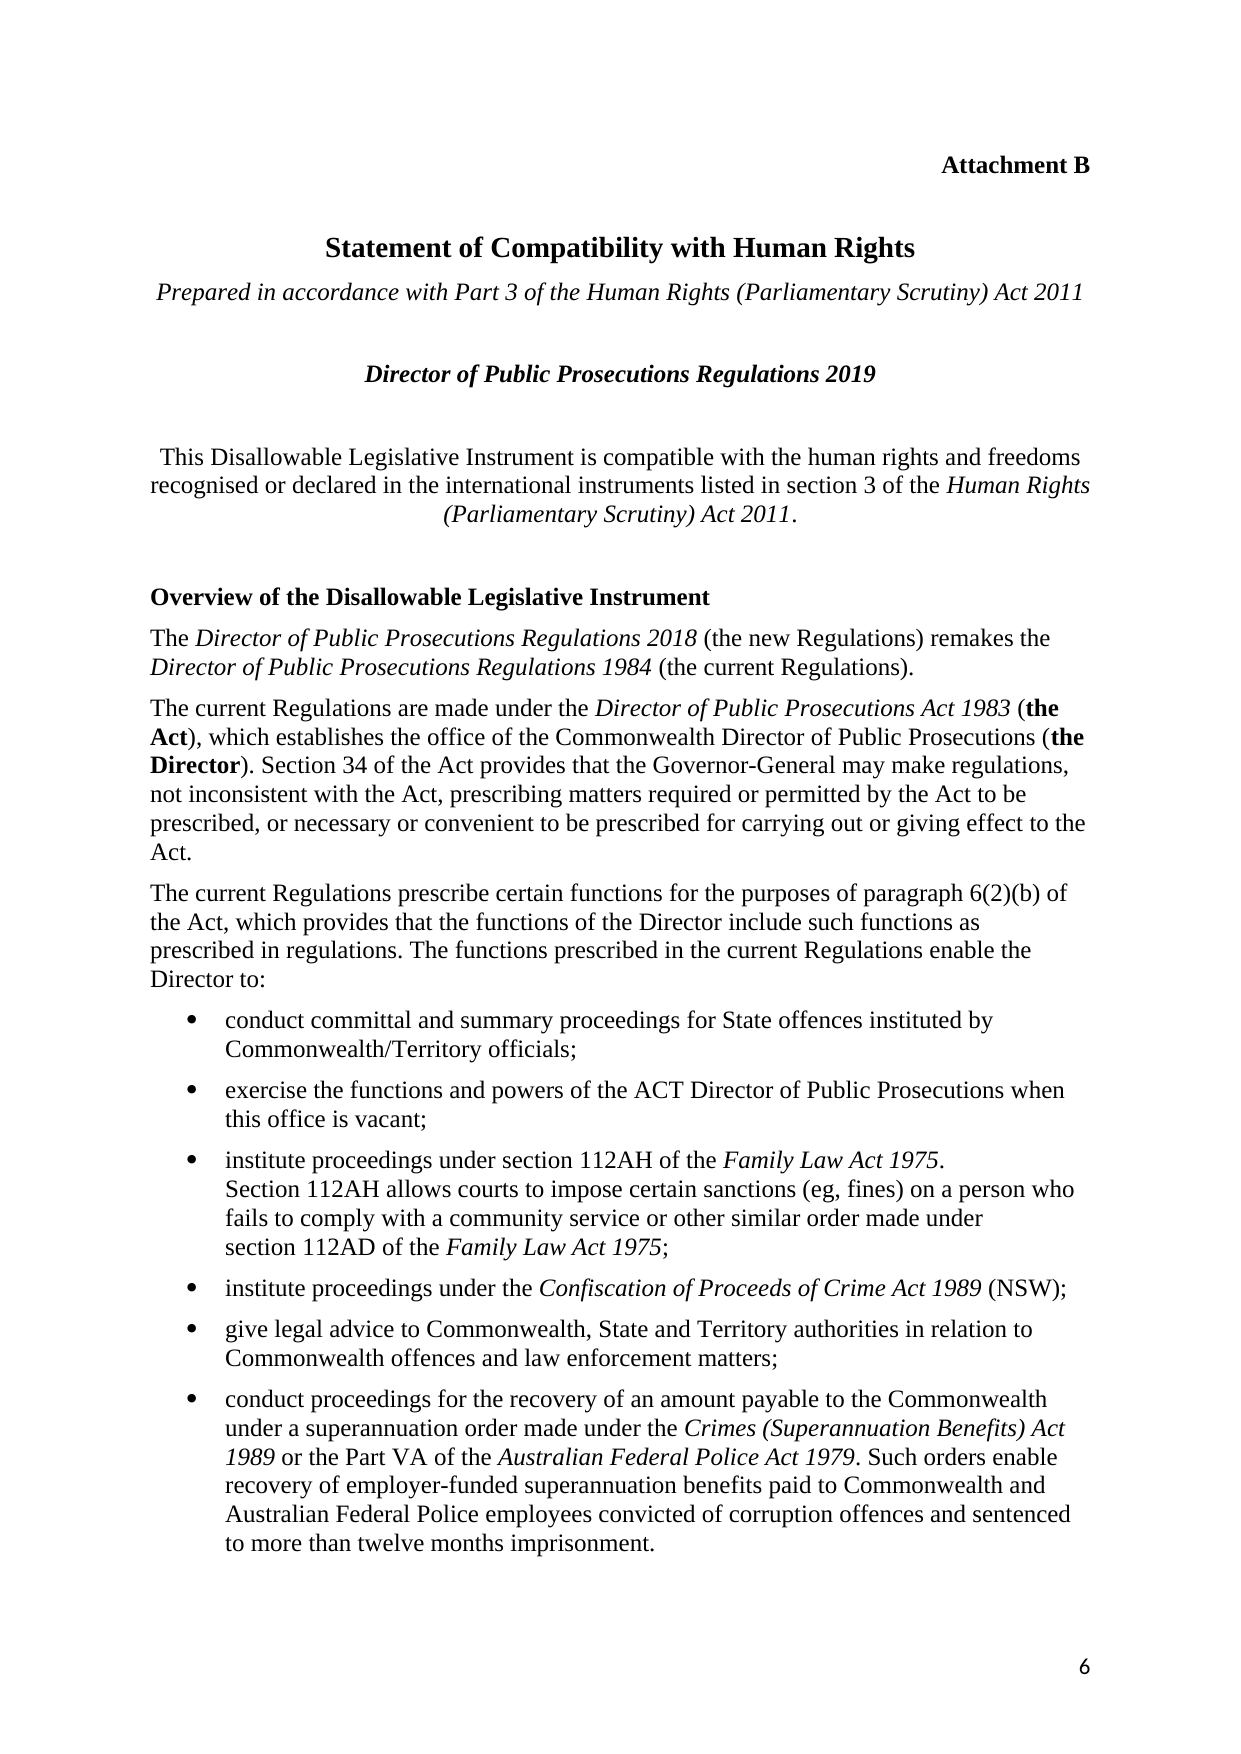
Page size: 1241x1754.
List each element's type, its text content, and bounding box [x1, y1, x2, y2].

text The current Regulations are made under the Director of Public Prosecutions Act 1983 (the Act), which establishes the office of the Commonwealth Director of Public Prosecutions (the Director). Section 34 of the Act provides that the Governor-General may make regulations, not inconsistent with the Act, prescribing matters required or permitted by the Act to be prescribed, or necessary or convenient to be prescribed for carrying out or giving effect to the Act. [150, 693, 1090, 865]
list conduct committal and summary proceedings for State offences instituted by Commonwealth/Territory officials; [187, 1005, 1090, 1063]
list give legal advice to Commonwealth, State and Territory authorities in relation to Commonwealth offences and law enforcement matters; [187, 1314, 1090, 1372]
text This Disallowable Legislative Instrument is compatible with the human rights and freedoms recognised or declared in the international instruments listed in section 3 of the Human Rights (Parliamentary Scrutiny) Act 2011. [150, 442, 1090, 528]
subtitle Overview of the Disallowable Legislative Instrument [150, 582, 1090, 610]
text The current Regulations prescribe certain functions for the purposes of paragraph 6(2)(b) of the Act, which provides that the functions of the Director include such functions as prescribed in regulations. The functions prescribed in the current Regulations enable the Director to: [150, 878, 1090, 993]
text The Director of Public Prosecutions Regulations 2018 (the new Regulations) remakes the Director of Public Prosecutions Regulations 1984 (the current Regulations). [150, 623, 1090, 680]
list institute proceedings under the Confiscation of Proceeds of Crime Act 1989 (NSW); [187, 1273, 1090, 1302]
text Attachment B [150, 150, 1090, 179]
list conduct proceedings for the recovery of an amount payable to the Commonwealth under a superannuation order made under the Crimes (Superannuation Benefits) Act 1989 or the Part VA of the Australian Federal Police Act 1979. Such orders enable recovery of employer-funded superannuation benefits paid to Commonwealth and Australian Federal Police employees convicted of corruption offences and sentenced to more than twelve months imprisonment. [187, 1384, 1090, 1557]
list institute proceedings under section 112AH of the Family Law Act 1975. Section 112AH allows courts to impose certain sanctions (eg, fines) on a person who fails to comply with a community service or other similar order made under section 112AD of the Family Law Act 1975; [187, 1145, 1090, 1260]
subtitle Statement of Compatibility with Human Rights [150, 231, 1090, 264]
list exercise the functions and powers of the ACT Director of Public Prosecutions when this office is vacant; [187, 1075, 1090, 1133]
text Prepared in accordance with Part 3 of the Human Rights (Parliamentary Scrutiny) Act 2011 [150, 277, 1090, 305]
text Director of Public Prosecutions Regulations 2019 [150, 359, 1090, 388]
